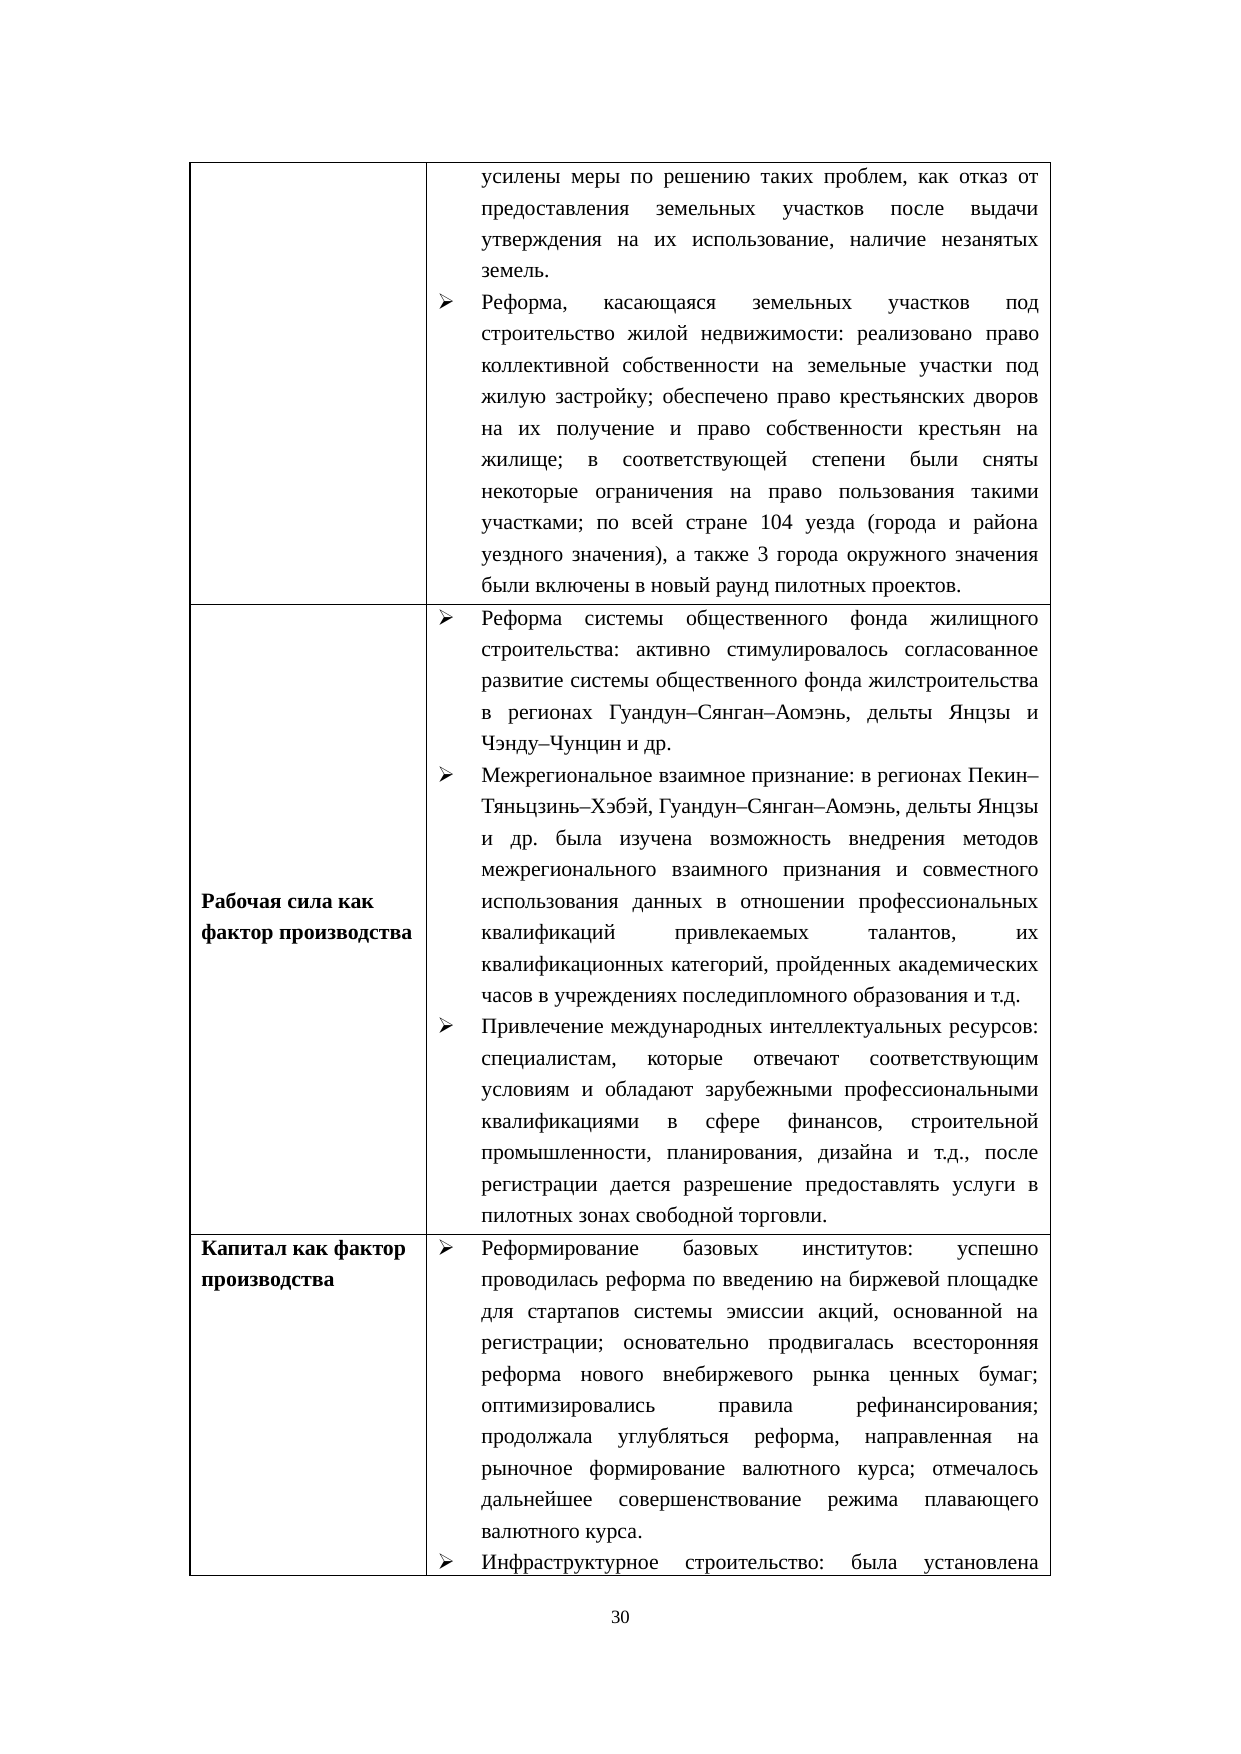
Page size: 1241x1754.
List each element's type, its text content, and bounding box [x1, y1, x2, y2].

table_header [191, 163, 426, 603]
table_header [427, 163, 1050, 603]
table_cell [191, 1235, 426, 1574]
table_cell Рабочая сила как фактор производства [191, 605, 426, 1234]
table_cell Реформа системы общественного фонда жилищного строительства: активно стимулировалось согласованное развитие системы общественного фонда жилстроительства в регионах Гуандун–Сянган–Аомэнь, дельты Янцзы и Чэнду–Чунцин и др. Межрегиональное взаимное признание: в регионах Пекин–Тяньцзинь–Хэбэй, Гуандун–Сянган–Аомэнь, дельты Янцзы и др. была изучена возможность внедрения методов межрегионального взаимного признания и совместного использования данных в отношении профессиональных квалификаций привлекаемых талантов, их квалификационных категорий, пройденных академических часов в учреждениях последипломного образования и т.д. Привлечение международных интеллектуальных ресурсов: специалистам, которые отвечают соответствующим условиям и обладают зарубежными профессиональными квалификациями в сфере финансов, строительной промышленности, планирования, дизайна и т.д., после регистрации дается разрешение предоставлять услуги в пилотных зонах свободной торговли. [427, 605, 1050, 1234]
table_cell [427, 1235, 1050, 1574]
